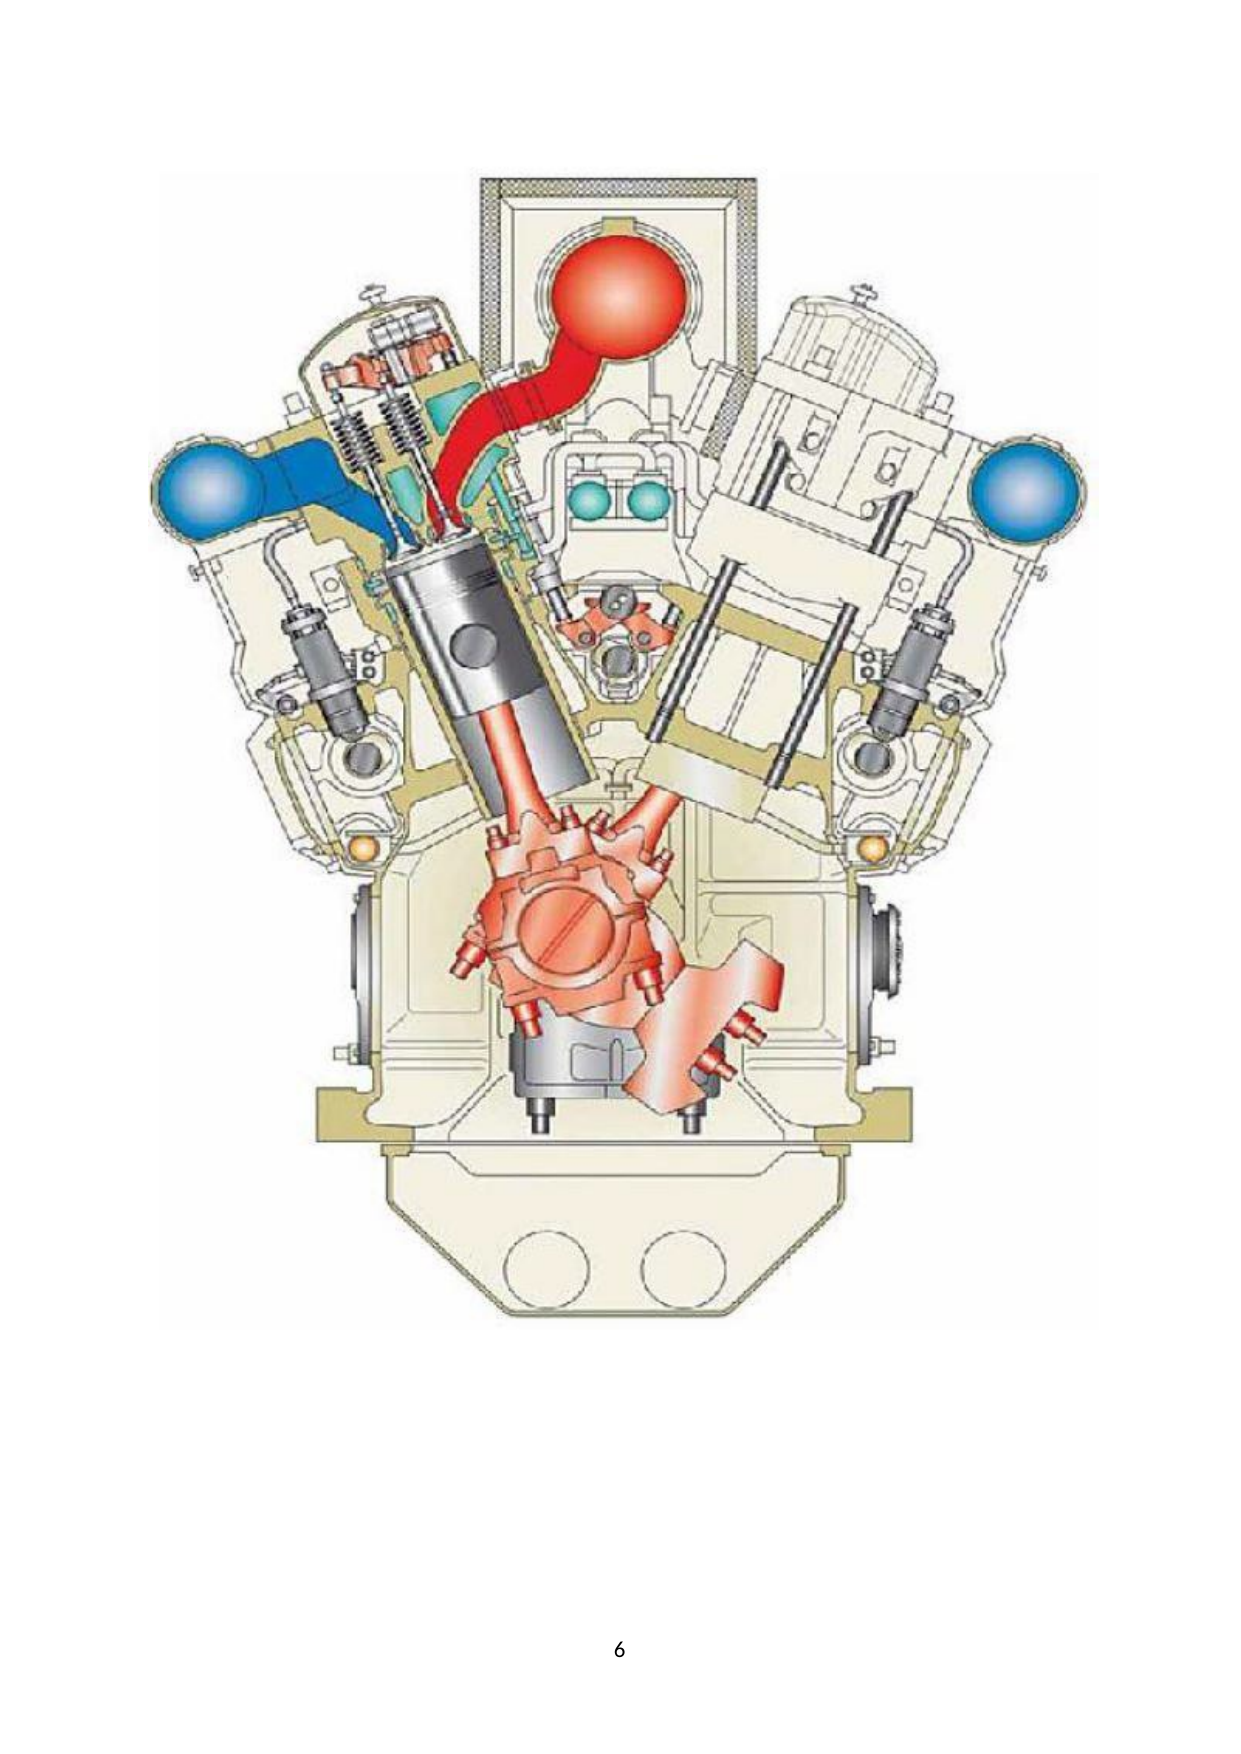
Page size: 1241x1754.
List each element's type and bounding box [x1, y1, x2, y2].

picture [148, 155, 1099, 1330]
